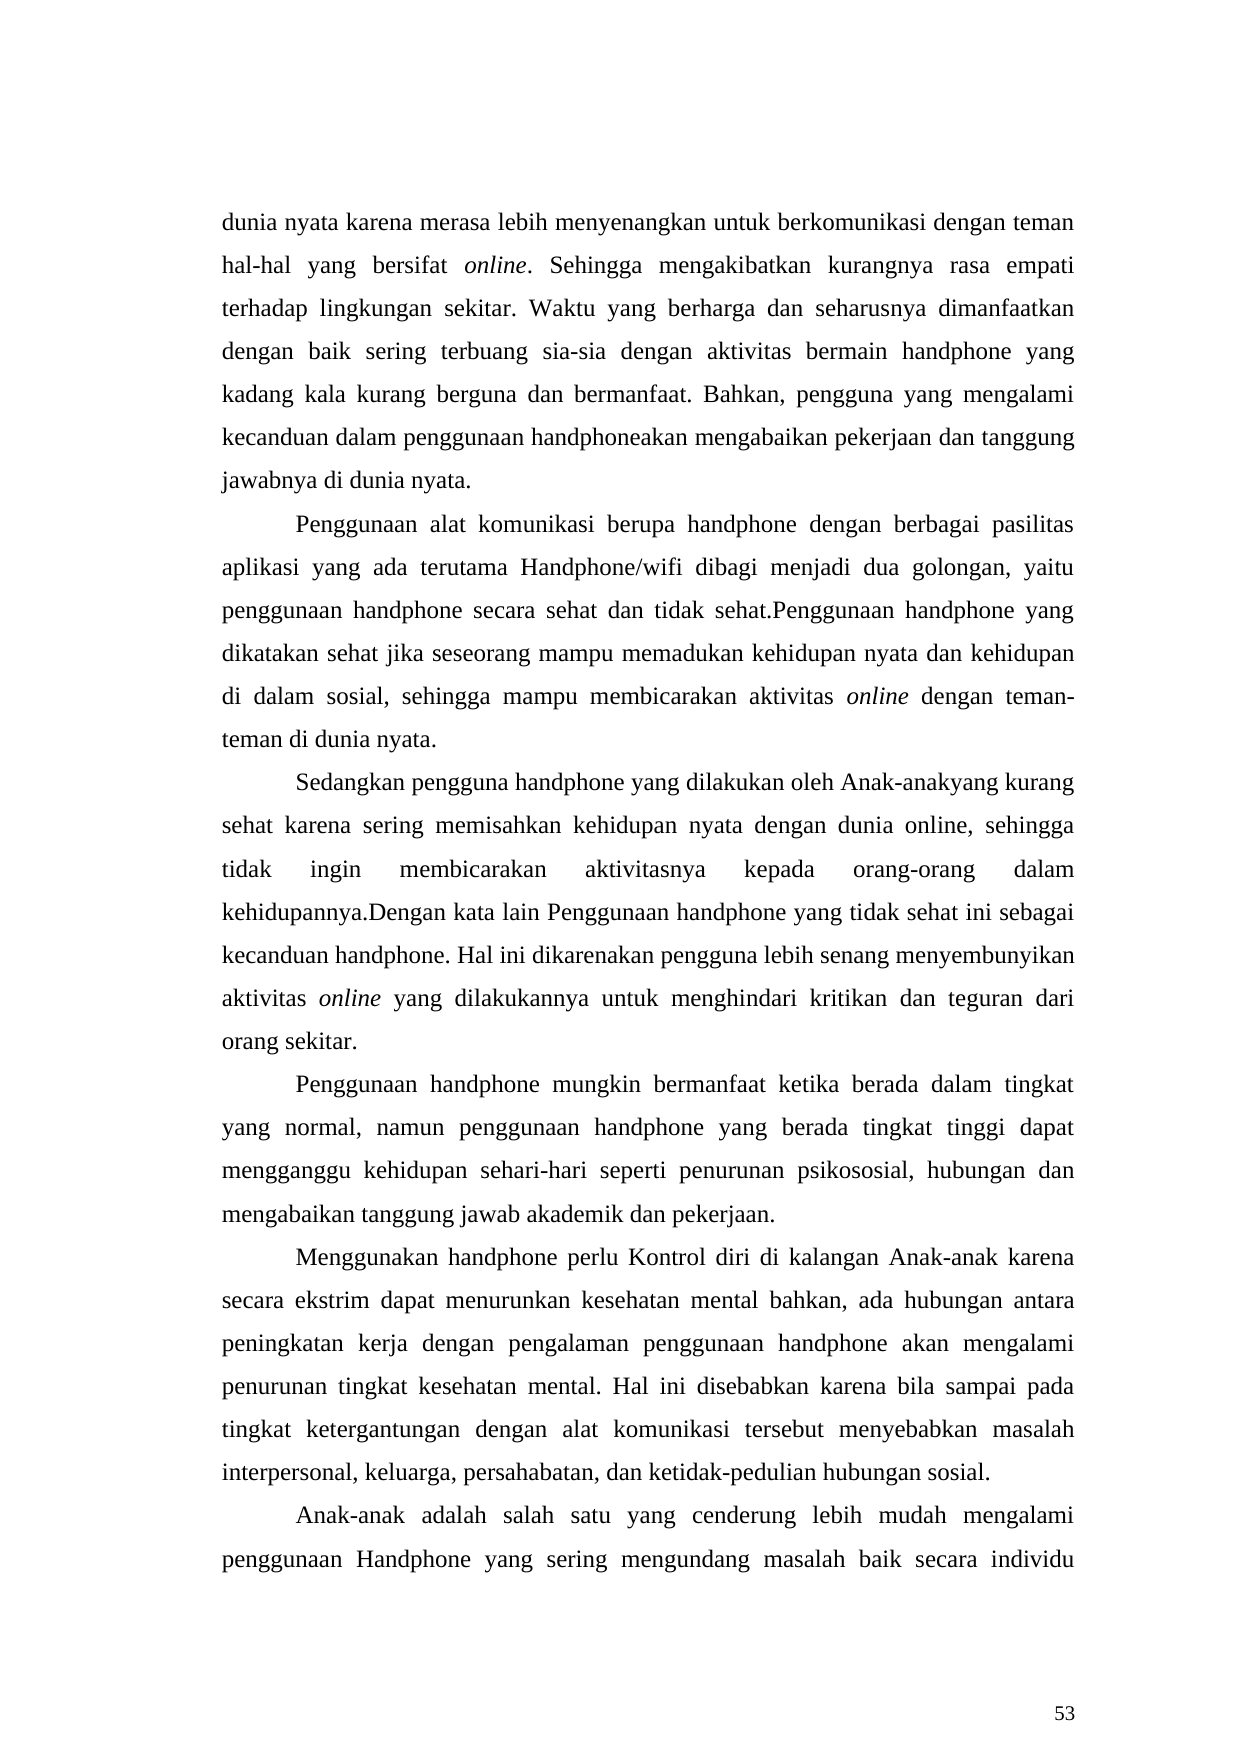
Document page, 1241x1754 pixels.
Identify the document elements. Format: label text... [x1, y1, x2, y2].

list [222, 207, 1075, 494]
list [222, 1501, 1075, 1572]
list Menggunakan handphone perlu Kontrol diri di kalangan Anak-anak karena secara ekstrim dapat menurunkan kesehatan mental bahkan, ada hubungan antara peningkatan kerja dengan pengalaman penggunaan handphone akan mengalami penurunan tingkat kesehatan mental. Hal ini disebabkan karena bila sampai pada tingkat ketergantungan dengan alat komunikasi tersebut menyebabkan masalah interpersonal, keluarga, persahabatan, dan ketidak-pedulian hubungan sosial. [222, 1242, 1075, 1486]
list Sedangkan pengguna handphone yang dilakukan oleh Anak-anakyang kurang sehat karena sering memisahkan kehidupan nyata dengan dunia online, sehingga tidak ingin membicarakan aktivitasnya kepada orang-orang dalam kehidupannya.Dengan kata lain Penggunaan handphone yang tidak sehat ini sebagai kecanduan handphone. Hal ini dikarenakan pengguna lebih senang menyembunyikan aktivitas online yang dilakukannya untuk menghindari kritikan dan teguran dari orang sekitar. [222, 767, 1075, 1055]
list Penggunaan alat komunikasi berupa handphone dengan berbagai pasilitas aplikasi yang ada terutama Handphone/wifi dibagi menjadi dua golongan, yaitu penggunaan handphone secara sehat dan tidak sehat.Penggunaan handphone yang dikatakan sehat jika seseorang mampu memadukan kehidupan nyata dan kehidupan di dalam sosial, sehingga mampu membicarakan aktivitas online dengan teman-teman di dunia nyata. [222, 509, 1075, 753]
list Penggunaan handphone mungkin bermanfaat ketika berada dalam tingkat yang normal, namun penggunaan handphone yang berada tingkat tinggi dapat mengganggu kehidupan sehari-hari seperti penurunan psikososial, hubungan dan mengabaikan tanggung jawab akademik dan pekerjaan. [222, 1069, 1075, 1227]
